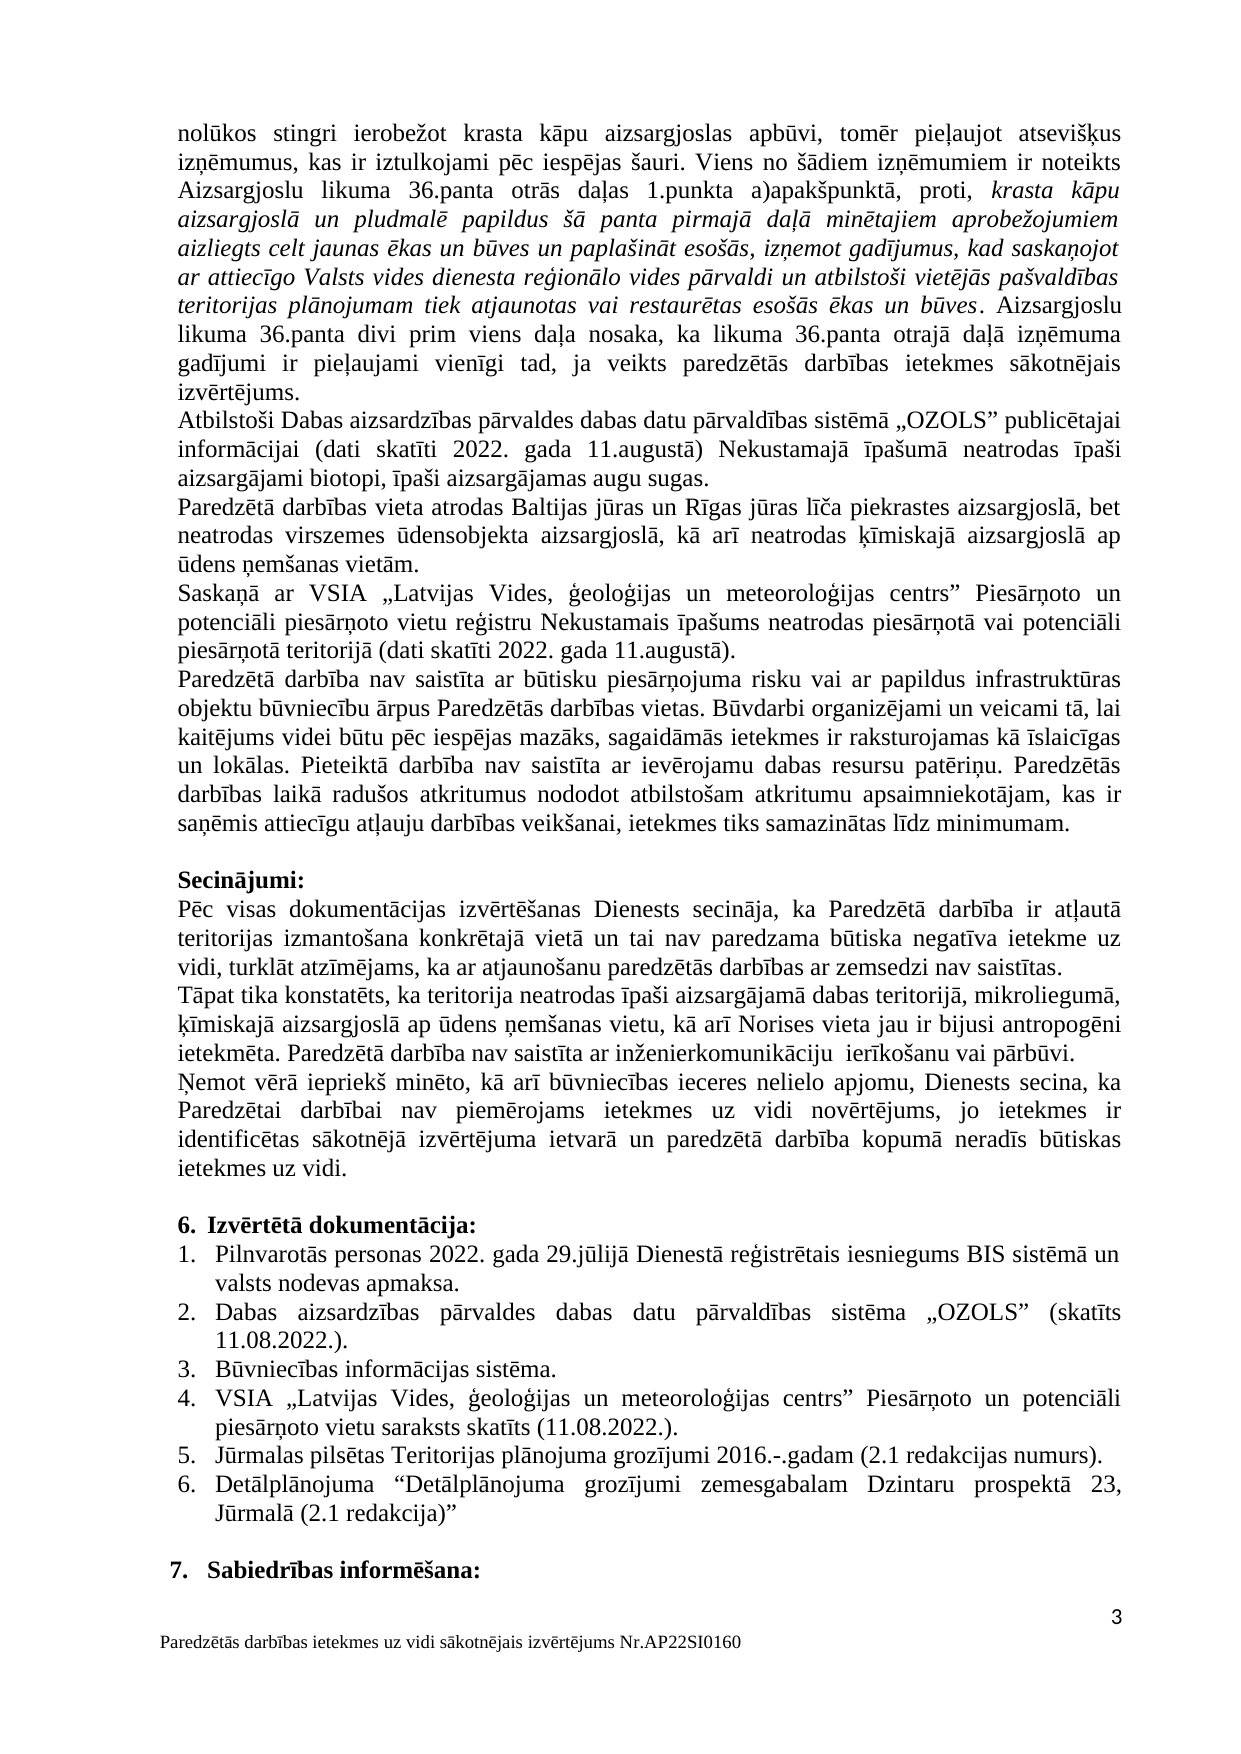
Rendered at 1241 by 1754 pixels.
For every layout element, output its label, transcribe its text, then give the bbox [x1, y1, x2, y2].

list VSIA „Latvijas Vides, ģeoloģijas un meteoroloģijas centrs” Piesārņoto un potenciāli piesārņoto vietu saraksts skatīts (11.08.2022.). [177, 1383, 1122, 1441]
text Pēc visas dokumentācijas izvērtēšanas Dienests secināja, ka Paredzētā darbība ir atļautā teritorijas izmantošana konkrētajā vietā un tai nav paredzama būtiska negatīva ietekme uz vidi, turklāt atzīmējams, ka ar atjaunošanu paredzētās darbības ar zemsedzi nav saistītas. [177, 894, 1122, 981]
list Izvērtētā dokumentācija: [177, 1211, 1104, 1239]
text Atbilstoši Dabas aizsardzības pārvaldes dabas datu pārvaldības sistēmā „OZOLS” publicētajai informācijai (dati skatīti 2022. gada 11.augustā) Nekustamajā īpašumā neatrodas īpaši aizsargājami biotopi, īpaši aizsargājamas augu sugas. [177, 406, 1122, 492]
subtitle Sabiedrības informēšana: [169, 1556, 1104, 1584]
list Dabas aizsardzības pārvaldes dabas datu pārvaldības sistēma „OZOLS” (skatīts 11.08.2022.). [177, 1297, 1122, 1354]
list Būvniecības informācijas sistēma. [177, 1354, 1122, 1383]
list Detālplānojuma “Detālplānojuma grozījumi zemesgabalam Dzintaru prospektā 23, Jūrmalā (2.1 redakcija)” [177, 1469, 1122, 1527]
text Tāpat tika konstatēts, ka teritorija neatrodas īpaši aizsargājamā dabas teritorijā, mikroliegumā, ķīmiskajā aizsargjoslā ap ūdens ņemšanas vietu, kā arī Norises vieta jau ir bijusi antropogēni ietekmēta. Paredzētā darbība nav saistīta ar inženierkomunikāciju ierīkošanu vai pārbūvi. [177, 981, 1122, 1067]
text Ņemot vērā iepriekš minēto, kā arī būvniecības ieceres nelielo apjomu, Dienests secina, ka Paredzētai darbībai nav piemērojams ietekmes uz vidi novērtējums, jo ietekmes ir identificētas sākotnējā izvērtējuma ietvarā un paredzētā darbība kopumā neradīs būtiskas ietekmes uz vidi. [177, 1067, 1122, 1182]
list Pilnvarotās personas 2022. gada 29.jūlijā Dienestā reģistrētais iesniegums BIS sistēmā un valsts nodevas apmaksa. [177, 1239, 1121, 1297]
list Jūrmalas pilsētas Teritorijas plānojuma grozījumi 2016.-.gadam (2.1 redakcijas numurs). [177, 1441, 1122, 1469]
text Paredzētā darbības vieta atrodas Baltijas jūras un Rīgas jūras līča piekrastes aizsargjoslā, bet neatrodas virszemes ūdensobjekta aizsargjoslā, kā arī neatrodas ķīmiskajā aizsargjoslā ap ūdens ņemšanas vietām. [177, 492, 1122, 578]
text Saskaņā ar VSIA „Latvijas Vides, ģeoloģijas un meteoroloģijas centrs” Piesārņoto un potenciāli piesārņoto vietu reģistru Nekustamais īpašums neatrodas piesārņotā vai potenciāli piesārņotā teritorijā (dati skatīti 2022. gada 11.augustā). [177, 578, 1122, 664]
text Paredzētā darbība nav saistīta ar būtisku piesārņojuma risku vai ar papildus infrastruktūras objektu būvniecību ārpus Paredzētās darbības vietas. Būvdarbi organizējami un veicami tā, lai kaitējums videi būtu pēc iespējas mazāks, sagaidāmās ietekmes ir raksturojamas kā īslaicīgas un lokālas. Pieteiktā darbība nav saistīta ar ievērojamu dabas resursu patēriņu. Paredzētās darbības laikā radušos atkritumus nododot atbilstošam atkritumu apsaimniekotājam, kas ir saņēmis attiecīgu atļauju darbības veikšanai, ietekmes tiks samazinātas līdz minimumam. [177, 664, 1122, 837]
text Secinājumi: [177, 866, 1104, 894]
